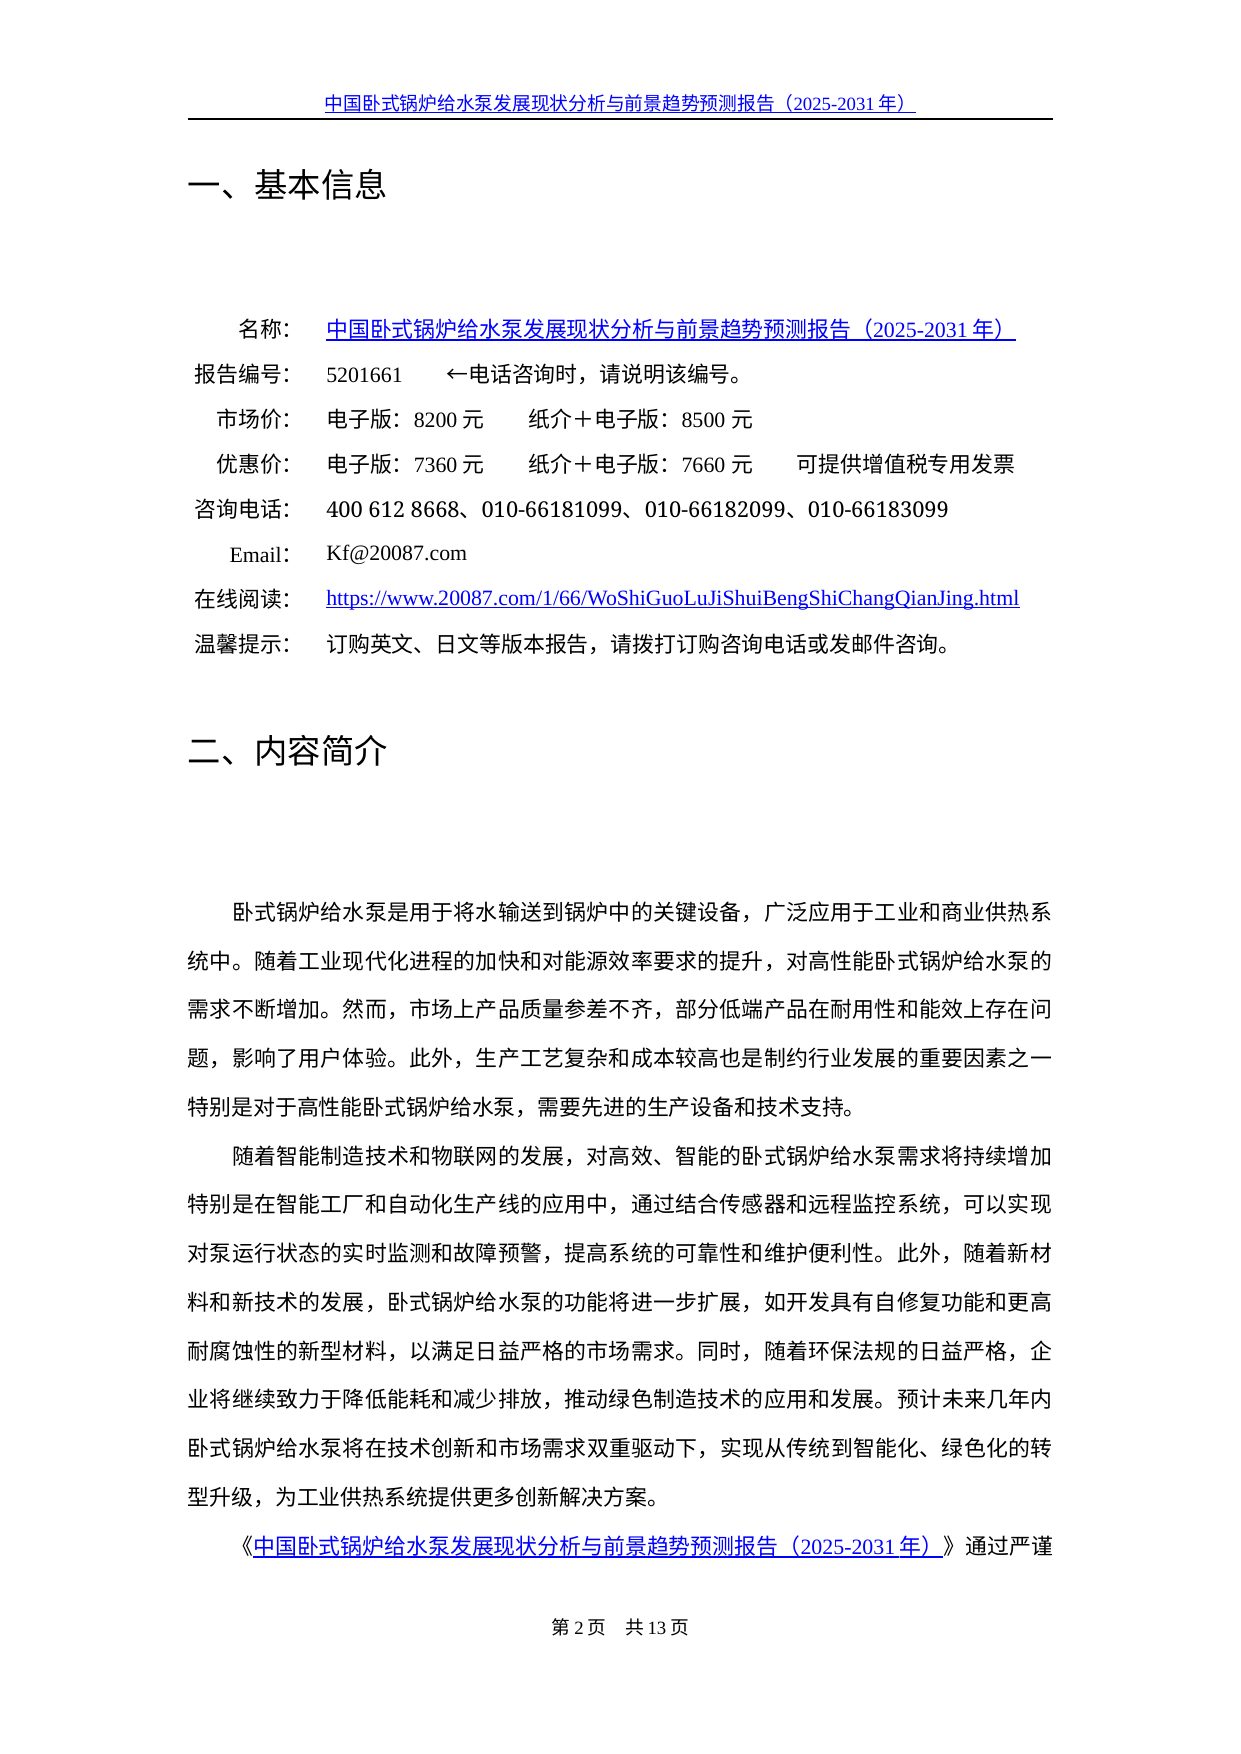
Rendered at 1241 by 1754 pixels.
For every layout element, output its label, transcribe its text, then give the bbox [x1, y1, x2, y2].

table_cell 咨询电话： [167, 492, 315, 537]
table_cell 温馨提示： [167, 627, 315, 672]
table_header 名称： [167, 312, 315, 357]
table_cell 订购英文、日文等版本报告，请拨打订购咨询电话或发邮件咨询。 [315, 627, 1073, 672]
table_cell [315, 582, 1073, 627]
table_cell 400 612 8668、010-66181099、010-66182099、010-66183099 [315, 492, 1073, 537]
title 二、内容简介 [187, 717, 1053, 782]
table_cell 电子版：7360 元 纸介＋电子版：7660 元 可提供增值税专用发票 [315, 447, 1073, 492]
table_cell 优惠价： [167, 447, 315, 492]
table_cell Kf@20087.com [315, 537, 1073, 582]
table_cell 报告编号： [167, 357, 315, 402]
table_header 中国卧式锅炉给水泵发展现状分析与前景趋势预测报告（2025-2031年） [315, 312, 1073, 357]
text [187, 894, 1053, 1561]
table_cell 5201661 ←电话咨询时，请说明该编号。 [315, 357, 1073, 402]
table_cell 市场价： [167, 402, 315, 447]
table_cell 在线阅读： [167, 582, 315, 627]
table_cell Email： [167, 537, 315, 582]
table_cell 电子版：8200 元 纸介＋电子版：8500 元 [315, 402, 1073, 447]
title 一、基本信息 [187, 150, 1053, 215]
